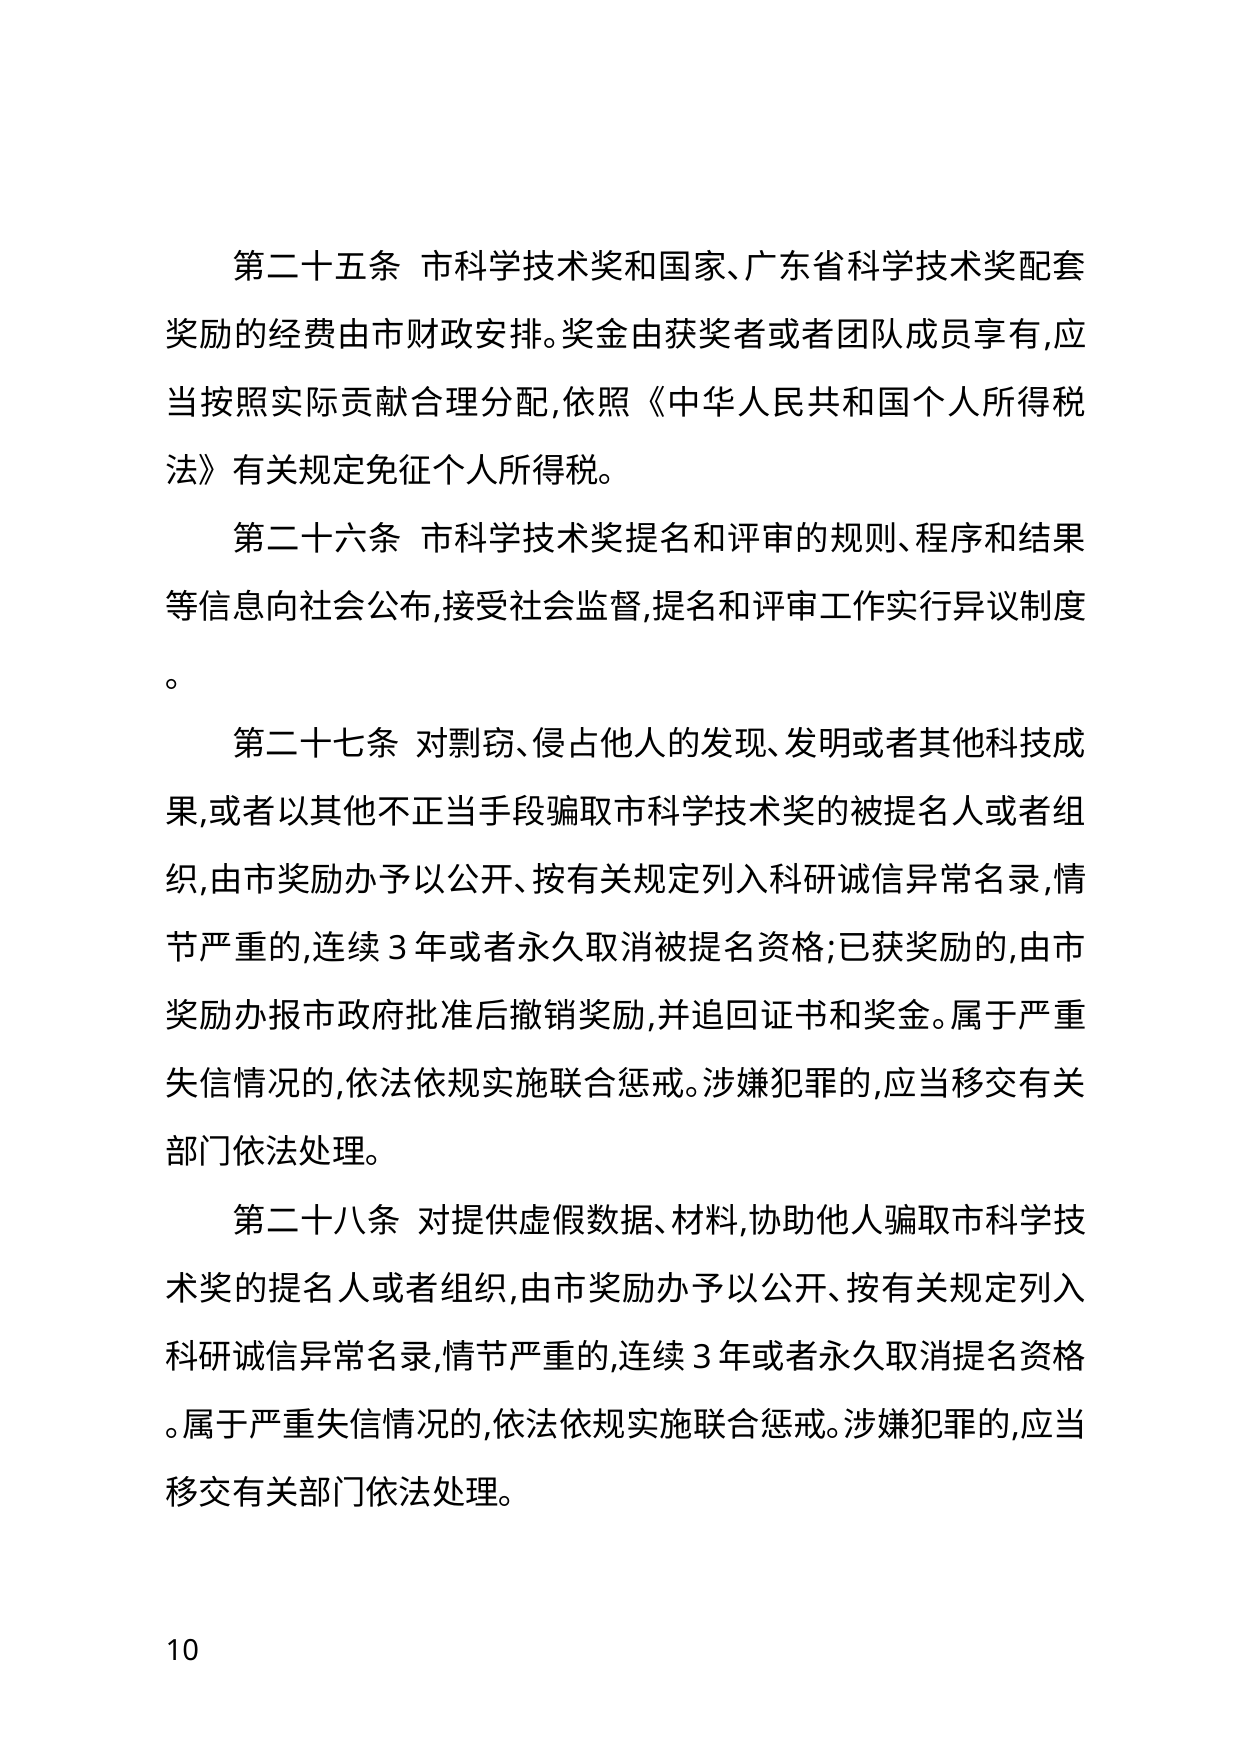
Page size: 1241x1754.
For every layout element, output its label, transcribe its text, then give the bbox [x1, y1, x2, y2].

text 第二十六条 市科学技术奖提名和评审的规则､程序和结果等信息向社会公布,接受社会监督,提名和评审工作实行异议制度｡ [165, 502, 1087, 707]
text 第二十七条 对剽窃､侵占他人的发现､发明或者其他科技成果,或者以其他不正当手段骗取市科学技术奖的被提名人或者组织,由市奖励办予以公开､按有关规定列入科研诚信异常名录,情节严重的,连续3年或者永久取消被提名资格;已获奖励的,由市奖励办报市政府批准后撤销奖励,并追回证书和奖金｡属于严重失信情况的,依法依规实施联合惩戒｡涉嫌犯罪的,应当移交有关部门依法处理｡ [165, 707, 1087, 1183]
text 第二十八条 对提供虚假数据､材料,协助他人骗取市科学技术奖的提名人或者组织,由市奖励办予以公开､按有关规定列入科研诚信异常名录,情节严重的,连续3年或者永久取消提名资格｡属于严重失信情况的,依法依规实施联合惩戒｡涉嫌犯罪的,应当移交有关部门依法处理｡ [165, 1183, 1087, 1524]
text 第二十五条 市科学技术奖和国家､广东省科学技术奖配套奖励的经费由市财政安排｡奖金由获奖者或者团队成员享有,应当按照实际贡献合理分配,依照《中华人民共和国个人所得税法》有关规定免征个人所得税｡ [165, 230, 1087, 502]
